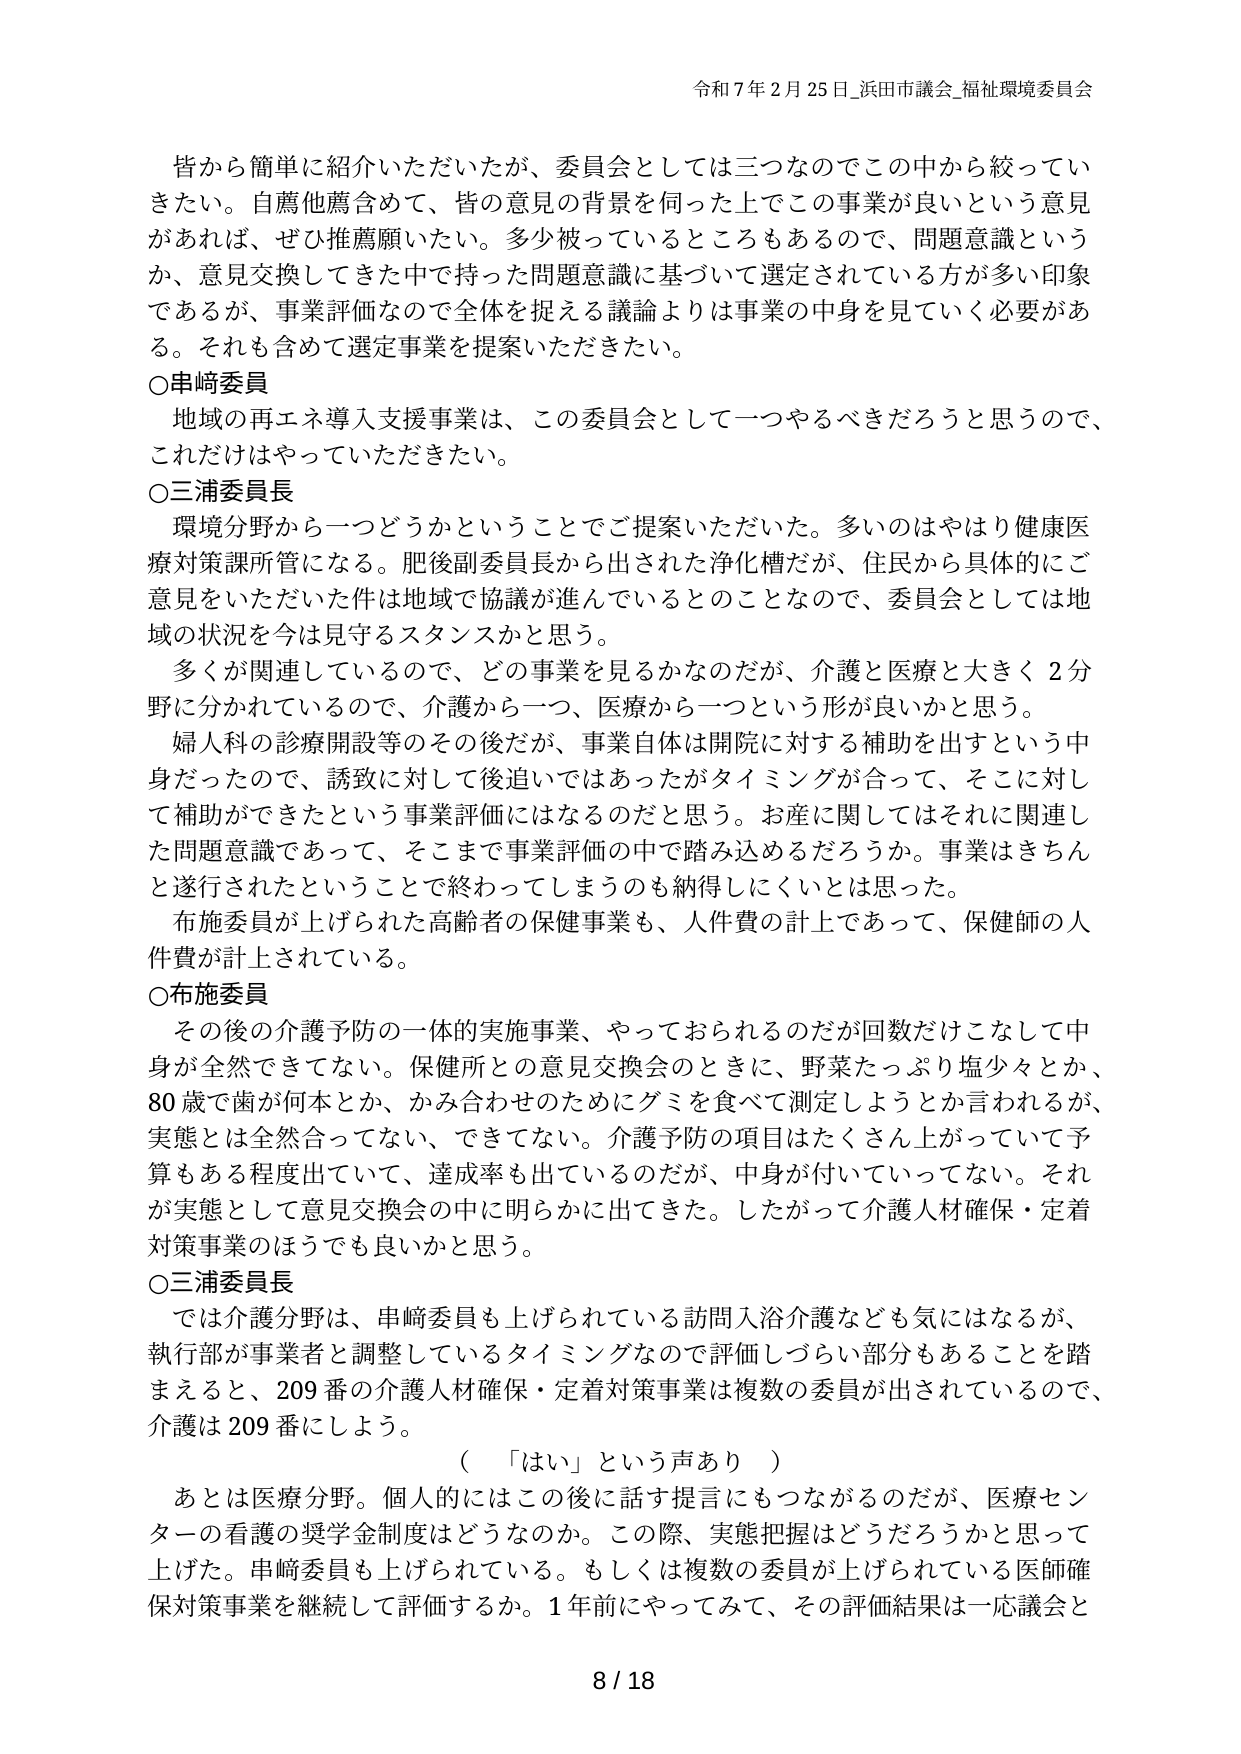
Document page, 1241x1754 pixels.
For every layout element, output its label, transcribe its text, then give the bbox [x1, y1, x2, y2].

text 皆から簡単に紹介いただいたが、委員会としては三つなのでこの中から絞っていきたい。自薦他薦含めて、皆の意見の背景を伺った上でこの事業が良いという意見があれば、ぜひ推薦願いたい。多少被っているところもあるので、問題意識というか、意見交換してきた中で持った問題意識に基づいて選定されている方が多い印象であるが、事業評価なので全体を捉える議論よりは事業の中身を見ていく必要がある。それも含めて選定事業を提案いただきたい。 [148, 148, 1092, 363]
text 地域の再エネ導入支援事業は、この委員会として一つやるべきだろうと思うので、これだけはやっていただきたい。 [148, 399, 1092, 471]
text （ 「はい」という声あり ） [148, 1443, 1092, 1479]
text ○布施委員 [148, 975, 1092, 1011]
text 環境分野から一つどうかということでご提案いただいた。多いのはやはり健康医療対策課所管になる。肥後副委員長から出された浄化槽だが、住民から具体的にご意見をいただいた件は地域で協議が進んでいるとのことなので、委員会としては地域の状況を今は見守るスタンスかと思う。 [148, 508, 1092, 651]
text ○三浦委員長 [148, 1263, 1092, 1299]
text 布施委員が上げられた高齢者の保健事業も、人件費の計上であって、保健師の人件費が計上されている。 [148, 903, 1092, 975]
text 婦人科の診療開設等のその後だが、事業自体は開院に対する補助を出すという中身だったので、誘致に対して後追いではあったがタイミングが合って、そこに対して補助ができたという事業評価にはなるのだと思う。お産に関してはそれに関連した問題意識であって、そこまで事業評価の中で踏み込めるだろうか。事業はきちんと遂行されたということで終わってしまうのも納得しにくいとは思った。 [148, 723, 1092, 903]
text ○串﨑委員 [148, 363, 1092, 399]
text その後の介護予防の一体的実施事業、やっておられるのだが回数だけこなして中身が全然できてない。保健所との意見交換会のときに、野菜たっぷり塩少々とか、80歳で歯が何本とか、かみ合わせのためにグミを食べて測定しようとか言われるが、実態とは全然合ってない、できてない。介護予防の項目はたくさん上がっていて予算もある程度出ていて、達成率も出ているのだが、中身が付いていってない。それが実態として意見交換会の中に明らかに出てきた。したがって介護人材確保・定着対策事業のほうでも良いかと思う。 [148, 1011, 1092, 1263]
text ○三浦委員長 [148, 471, 1092, 508]
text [148, 1479, 1092, 1623]
text では介護分野は、串﨑委員も上げられている訪問入浴介護なども気にはなるが、執行部が事業者と調整しているタイミングなので評価しづらい部分もあることを踏まえると、209番の介護人材確保・定着対策事業は複数の委員が出されているので、介護は209番にしよう。 [148, 1299, 1092, 1443]
text 多くが関連しているので、どの事業を見るかなのだが、介護と医療と大きく2分野に分かれているので、介護から一つ、医療から一つという形が良いかと思う。 [148, 651, 1092, 723]
